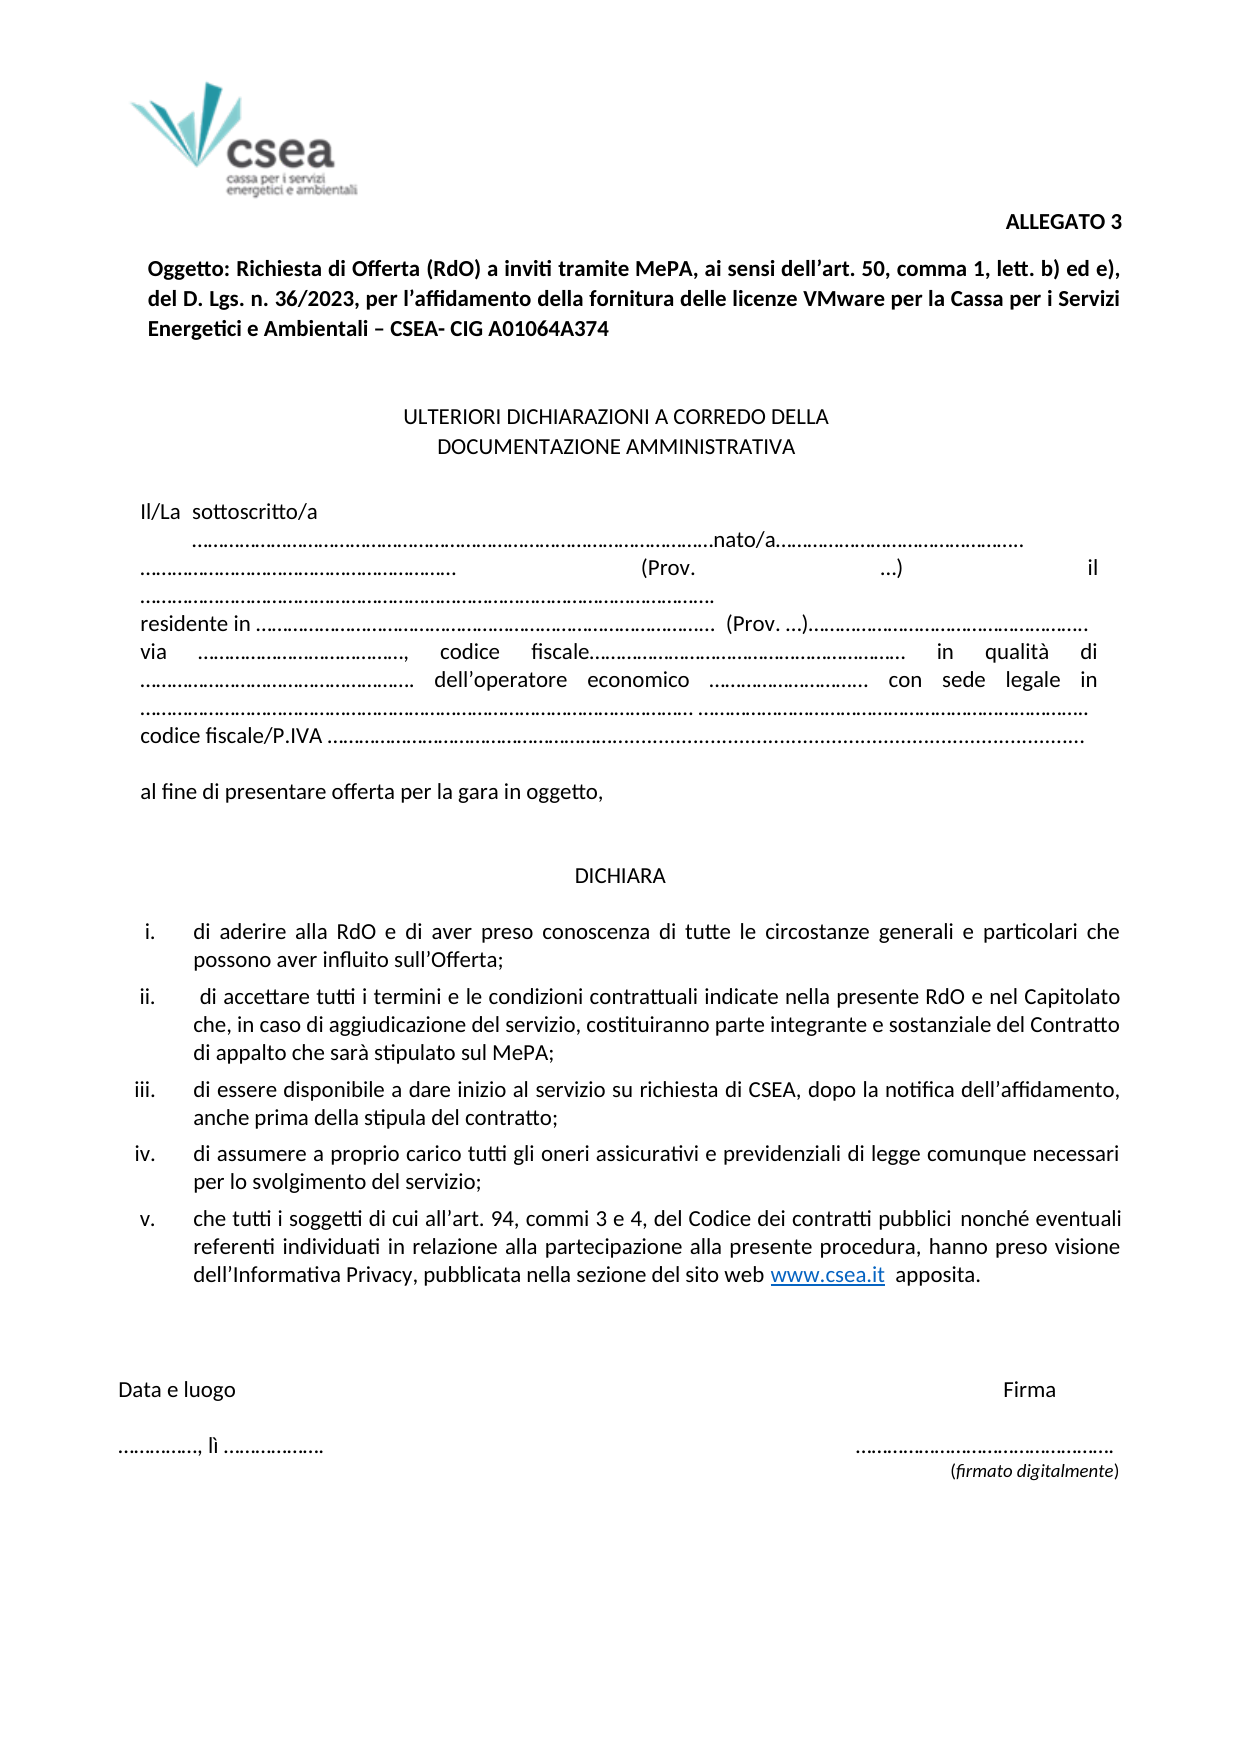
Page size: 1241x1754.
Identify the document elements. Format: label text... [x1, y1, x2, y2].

text Data e luogo Firma [118, 1375, 1122, 1403]
list di aderire alla RdO e di aver preso conoscenza di tutte le circostanze generali e particolari che possono aver influito sull’Offerta; [156, 917, 1122, 973]
list di assumere a proprio carico tutti gli oneri assicurativi e previdenziali di legge comunque necessari per lo svolgimento del servizio; [156, 1139, 1122, 1196]
text ULTERIORI DICHIARAZIONI A CORREDO DELLA DOCUMENTAZIONE AMMINISTRATIVA [342, 402, 891, 460]
list di accettare tutti i termini e le condizioni contrattuali indicate nella presente RdO e nel Capitolato che, in caso di aggiudicazione del servizio, costituiranno parte integrante e sostanziale del Contratto di appalto che sarà stipulato sul MePA; [156, 982, 1122, 1066]
text via …………………………………, codice fiscale…………………………………………………… in qualità di ……………………………………………. dell’operatore economico ………………………... con sede legale in …………………………………………………………………………………………… ……………………………………………………………….. [140, 637, 1099, 721]
text ……………, lì ………………. …………………………………………. [118, 1431, 1122, 1459]
picture [118, 73, 369, 207]
list di essere disponibile a dare inizio al servizio su richiesta di CSEA, dopo la notifica dell’affidamento, anche prima della stipula del contratto; [156, 1075, 1122, 1131]
text ALLEGATO 3 [118, 207, 1122, 235]
text Il/La sottoscritto/a ………………………………………………………………………………………nato/a………………………………………..…………………………………………………… (Prov. …) il ………………………………………………………………………………………………. [140, 497, 1099, 609]
text codice fiscale/P.IVA ……………………………………………….................................................................................. [140, 721, 1099, 749]
list che tutti i soggetti di cui all’art. 94, commi 3 e 4, del Codice dei contratti pubblici nonché eventuali referenti individuati in relazione alla partecipazione alla presente procedura, hanno preso visione dell’Informativa Privacy, pubblicata nella sezione del sito web www.csea.it apposita. [156, 1204, 1122, 1288]
text al fine di presentare offerta per la gara in oggetto, [140, 777, 1099, 805]
text Oggetto: Richiesta di Offerta (RdO) a inviti tramite MePA, ai sensi dell’art. 50, comma 1, lett. b) ed e), del D. Lgs. n. 36/2023, per l’affidamento della fornitura delle licenze VMware per la Cassa per i Servizi Energetici e Ambientali – CSEA- CIG A01064A374 [148, 254, 1122, 342]
text (firmato digitalmente) [118, 1459, 1122, 1482]
text DICHIARA [118, 861, 1122, 889]
text residente in …………………………………………………………………………... (Prov. …)…………………………………………….. [140, 609, 1099, 637]
